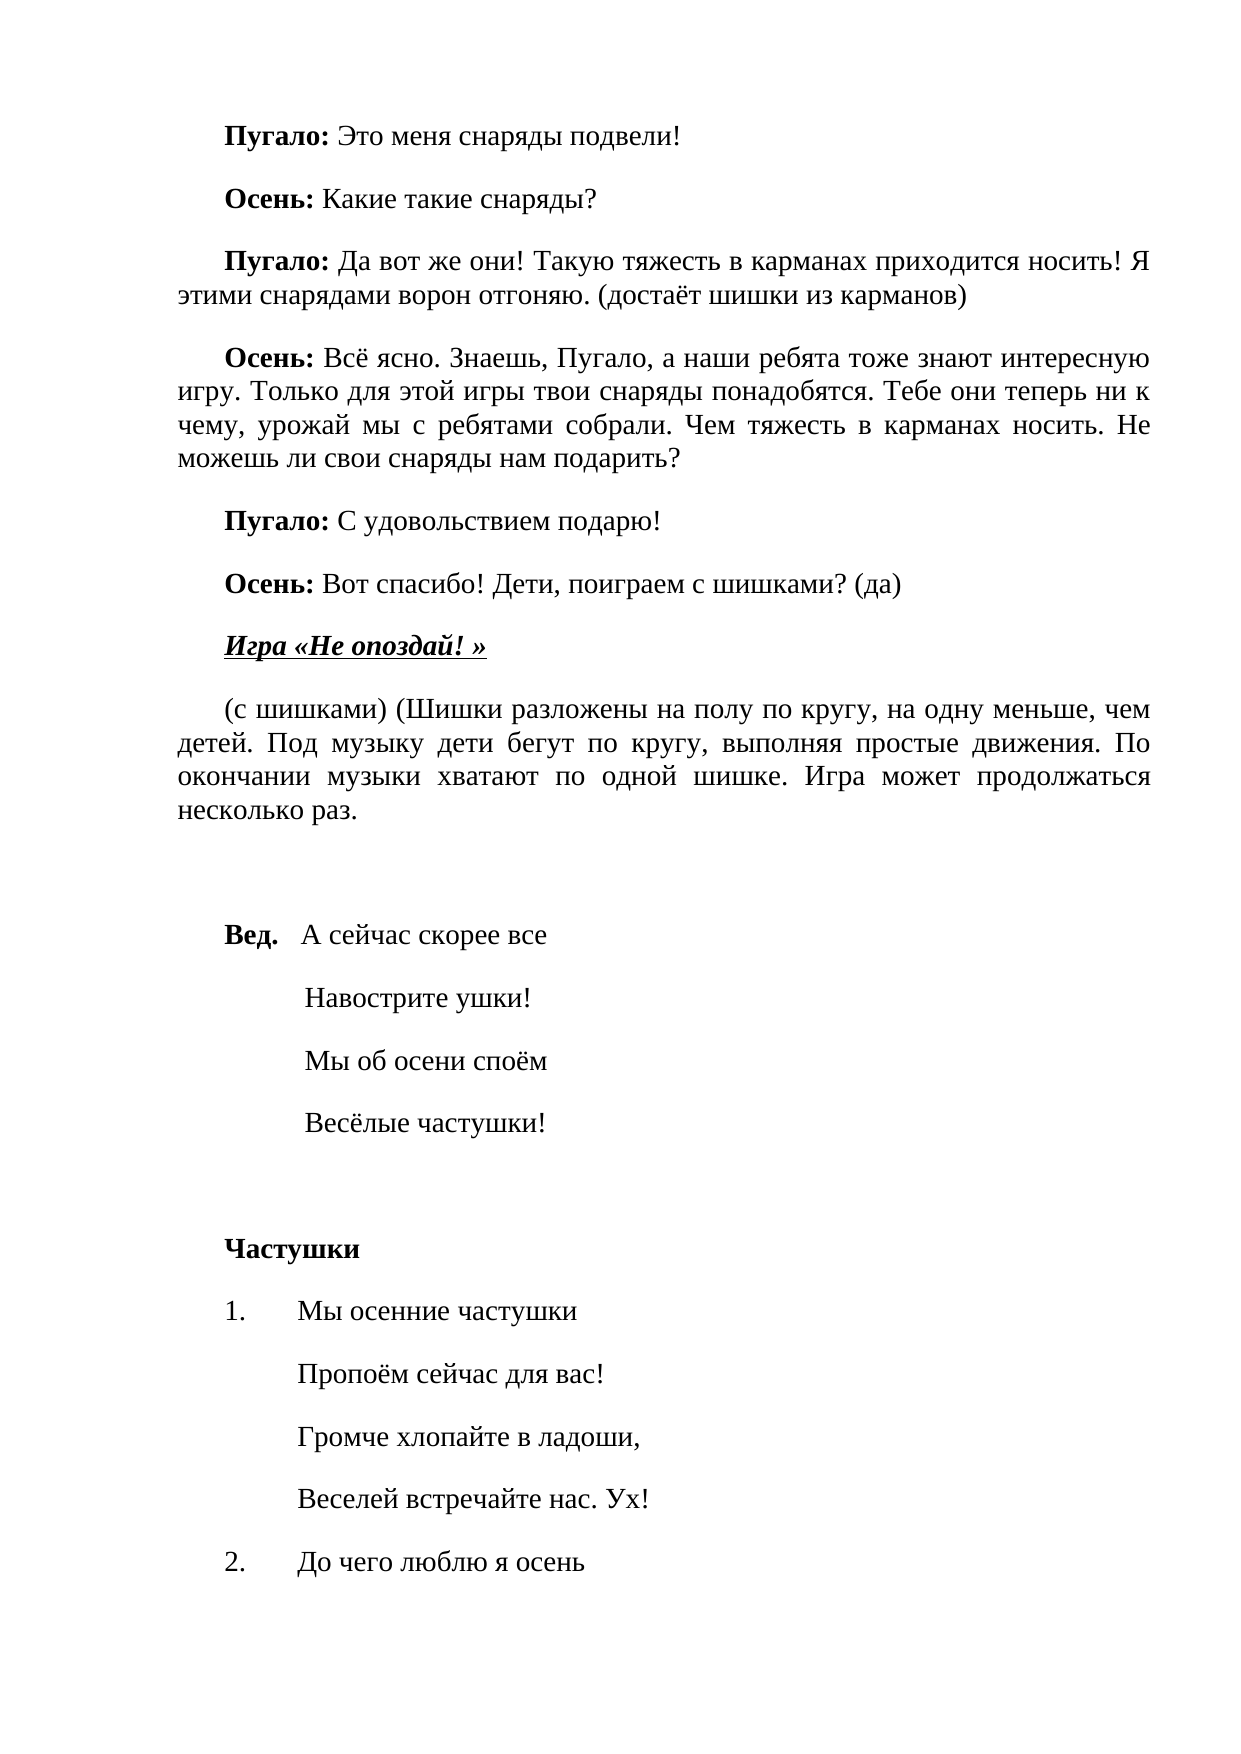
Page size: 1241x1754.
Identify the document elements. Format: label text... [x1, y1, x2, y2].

text (с шишками) (Шишки разложены на полу по кругу, на одну меньше, чем детей. Под музыку дети бегут по кругу, выполняя простые движения. По окончании музыки хватают по одной шишке. Игра может продолжаться несколько раз. [177, 691, 1152, 825]
text Громче хлопайте в ладоши, [177, 1419, 1152, 1452]
text 1. Мы осенние частушки [177, 1293, 1152, 1327]
text Навострите ушки! [177, 980, 1152, 1013]
text Осень: Вот спасибо! Дети, поиграем с шишками? (да) [177, 566, 1152, 599]
text Мы об осени споём [177, 1043, 1152, 1076]
text Осень: Всё ясно. Знаешь, Пугало, а наши ребята тоже знают интересную игру. Только для этой игры твои снаряды понадобятся. Тебе они теперь ни к чему, урожай мы с ребятами собрали. Чем тяжесть в карманах носить. Не можешь ли свои снаряды нам подарить? [177, 340, 1152, 474]
text Вед. А сейчас скорее все [177, 917, 1152, 951]
text Пугало: С удовольствием подарю! [177, 503, 1152, 537]
text Игра «Не опоздай! » [177, 628, 1152, 662]
text 2. До чего люблю я осень [177, 1544, 1152, 1578]
text Весёлые частушки! [177, 1105, 1152, 1139]
text Пропоём сейчас для вас! [177, 1356, 1152, 1390]
text Частушки [177, 1231, 1152, 1264]
text Осень: Какие такие снаряды? [177, 181, 1152, 214]
text Пугало: Это меня снаряды подвели! [177, 118, 1152, 152]
text Веселей встречайте нас. Ух! [177, 1482, 1152, 1515]
text Пугало: Да вот же они! Такую тяжесть в карманах приходится носить! Я этими снарядами ворон отгоняю. (достаёт шишки из карманов) [177, 243, 1152, 311]
